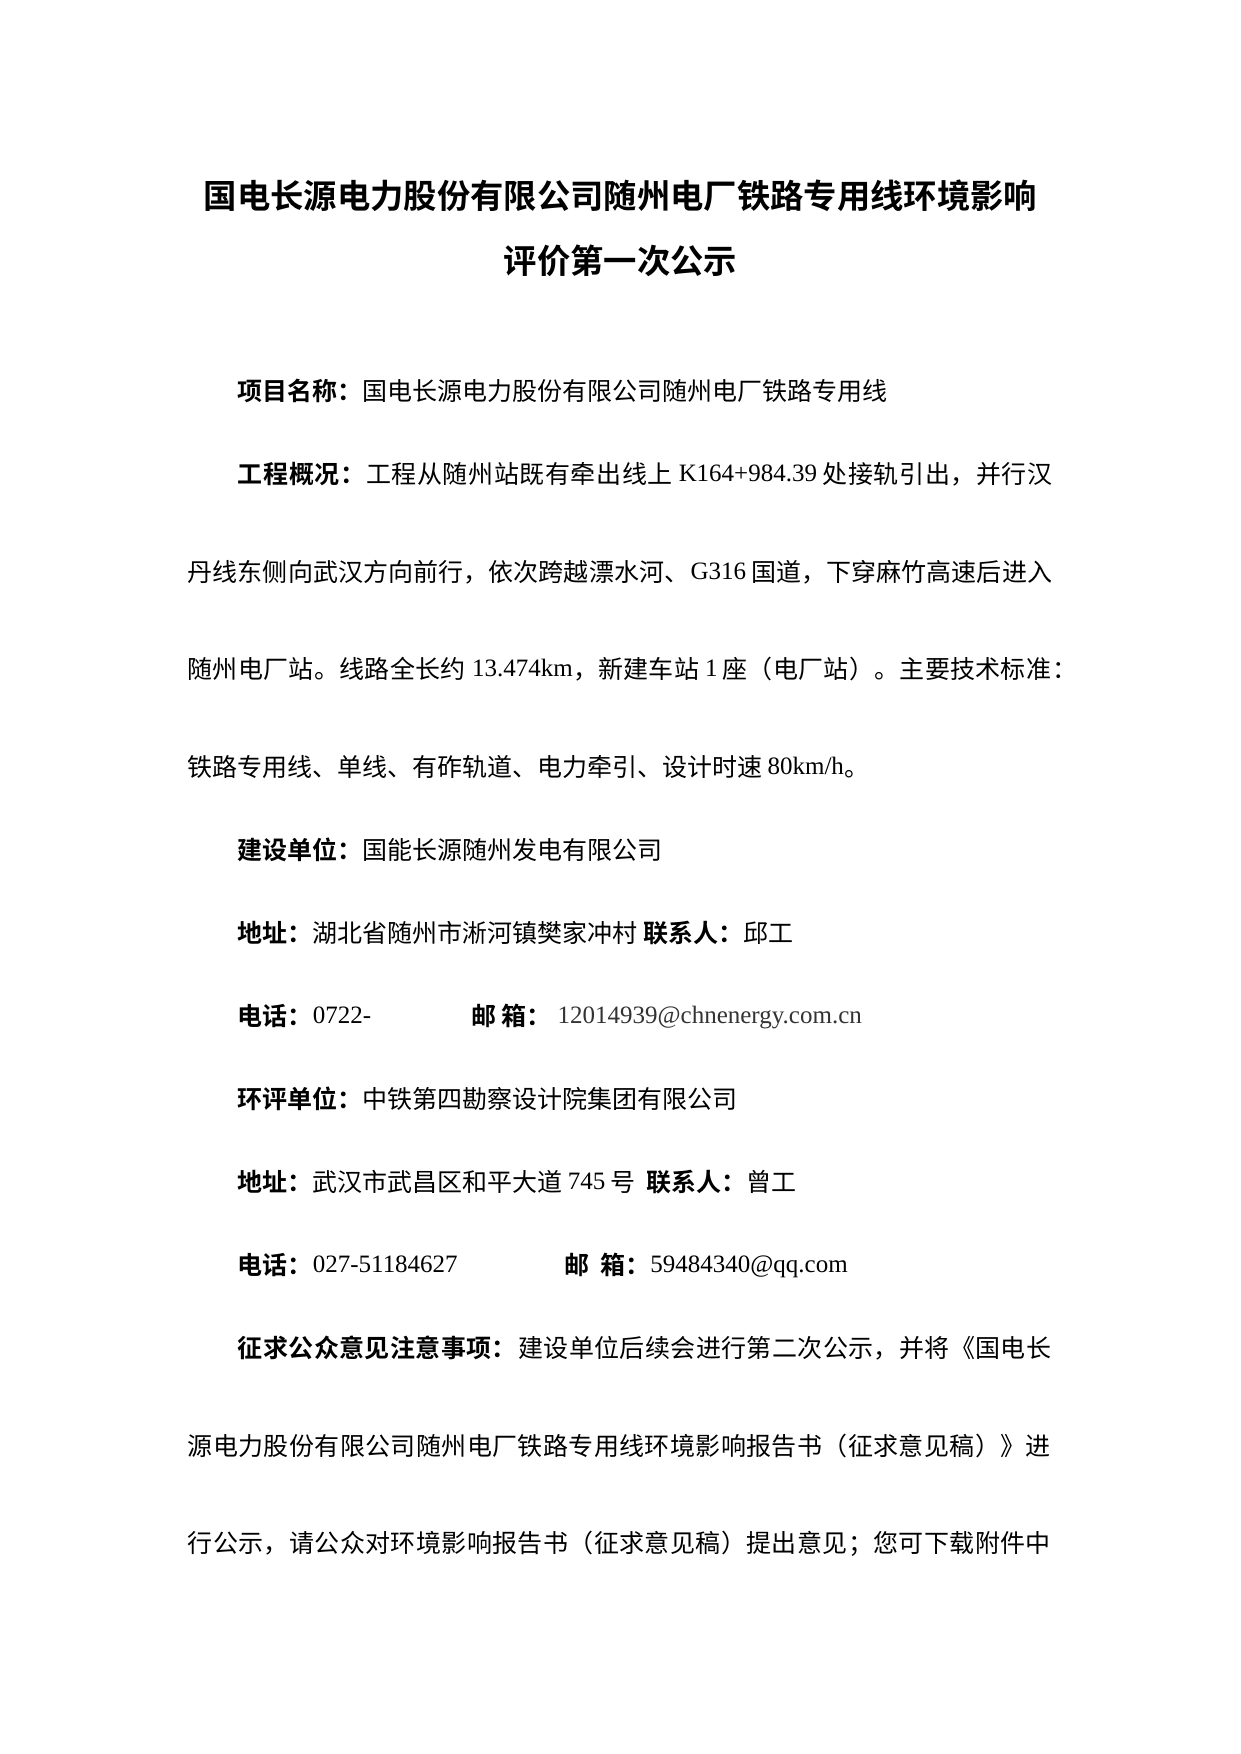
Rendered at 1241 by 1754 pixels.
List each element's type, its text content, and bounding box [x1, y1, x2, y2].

text 电话：0722- 邮 箱： 12014939@chnenergy.com.cn [187, 982, 1053, 1047]
text 电话：027-51184627 邮 箱：59484340@qq.com [187, 1231, 1053, 1296]
text 地址：湖北省随州市淅河镇樊家冲村 联系人：邱工 [187, 899, 1053, 964]
text 地址：武汉市武昌区和平大道745号 联系人：曾工 [187, 1148, 1053, 1213]
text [187, 1314, 1053, 1574]
text 国电长源电力股份有限公司随州电厂铁路专用线环境影响评价第一次公示 [187, 162, 1053, 292]
text 建设单位：国能长源随州发电有限公司 [187, 816, 1053, 881]
text 环评单位：中铁第四勘察设计院集团有限公司 [187, 1065, 1053, 1130]
text 项目名称：国电长源电力股份有限公司随州电厂铁路专用线 [187, 357, 1053, 422]
text 工程概况：工程从随州站既有牵出线上K164+984.39处接轨引出，并行汉丹线东侧向武汉方向前行，依次跨越漂水河、G316国道，下穿麻竹高速后进入随州电厂站。线路全长约13.474km，新建车站1座（电厂站）。主要技术标准：铁路专用线、单线、有砟轨道、电力牵引、设计时速80km/h。 [187, 440, 1053, 798]
